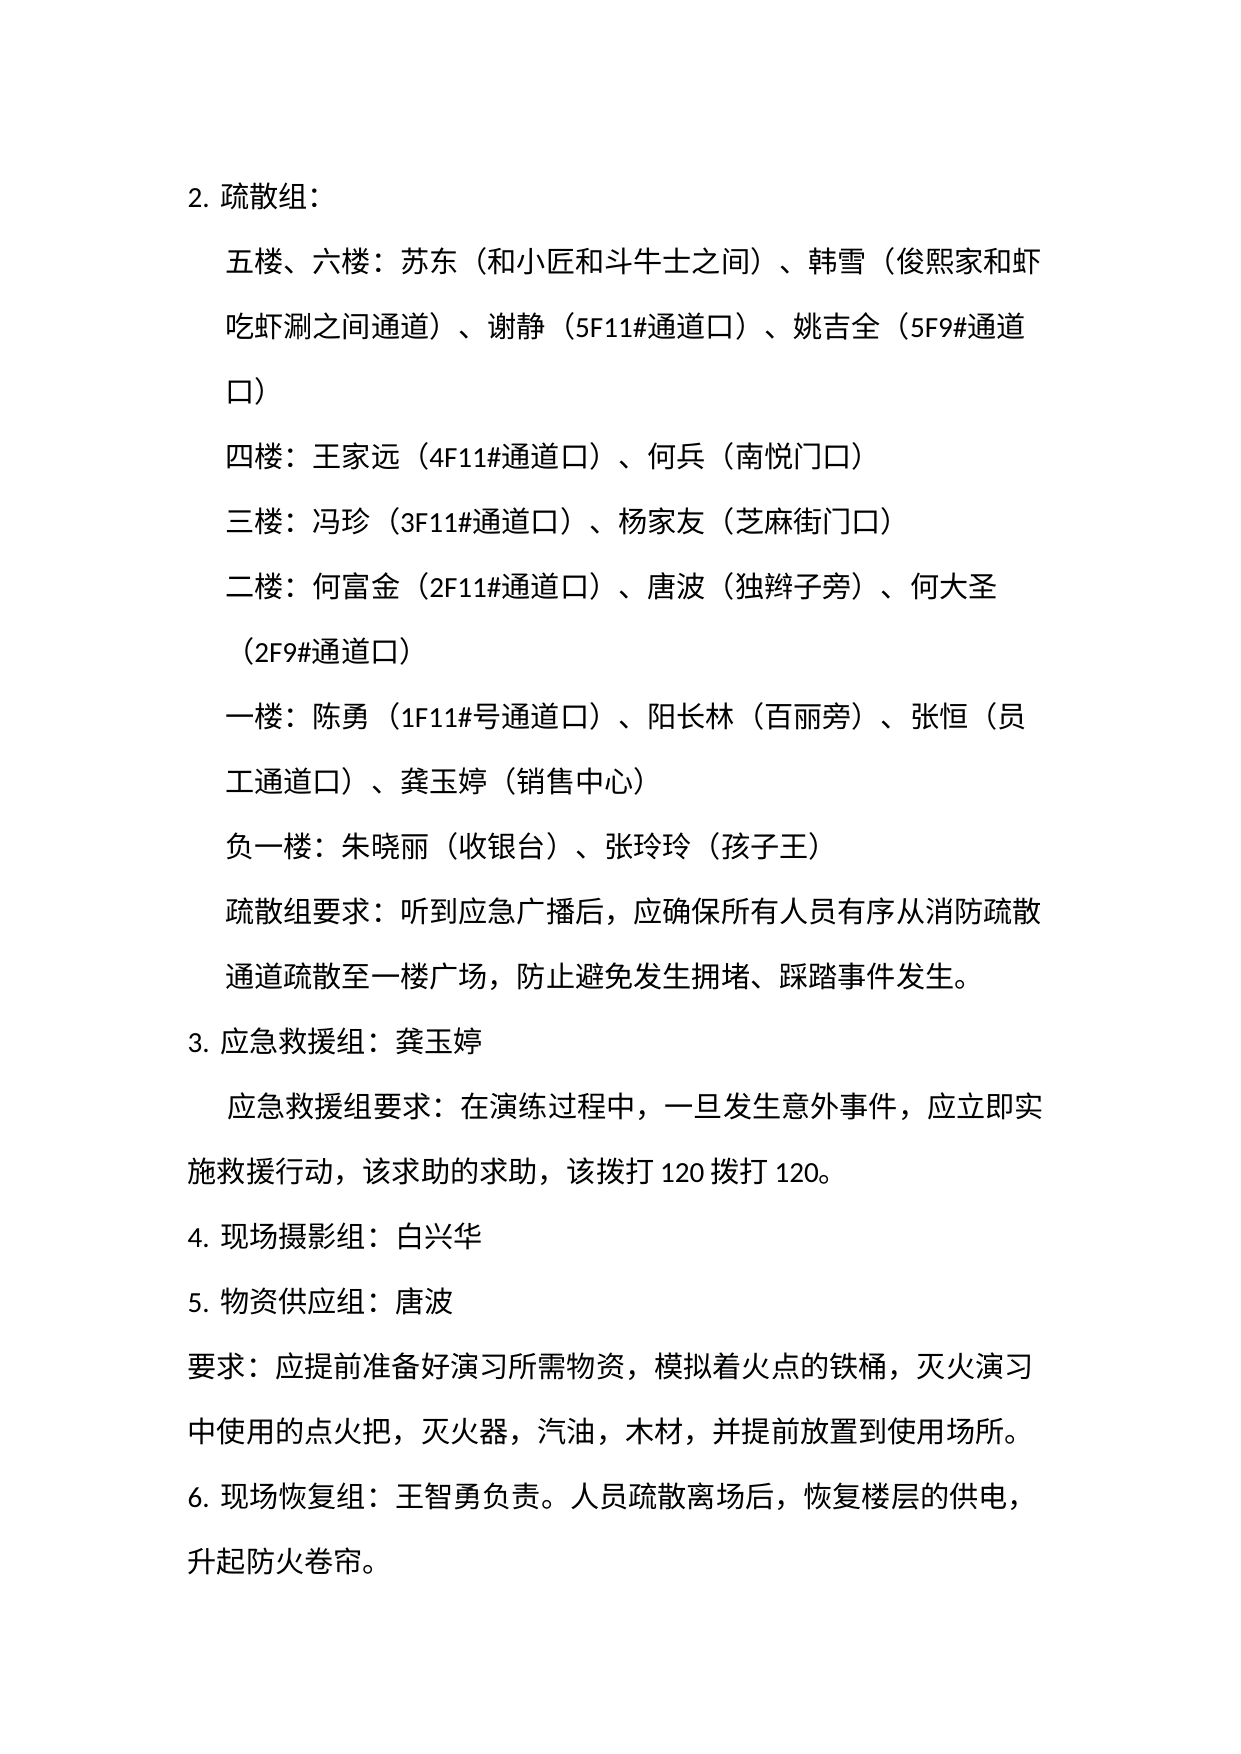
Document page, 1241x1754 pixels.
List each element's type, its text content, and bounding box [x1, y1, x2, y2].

list 现场摄影组：白兴华 [187, 1202, 1053, 1267]
list 负一楼：朱晓丽（收银台）、张玲玲（孩子王） [225, 812, 1053, 877]
list 应急救援组要求：在演练过程中，一旦发生意外事件，应立即实施救援行动，该求助的求助，该拨打120拨打120。 [187, 1072, 1053, 1202]
list 二楼：何富金（2F11#通道口）、唐波（独辫子旁）、何大圣（2F9#通道口） [225, 552, 1053, 682]
list 一楼：陈勇（1F11#号通道口）、阳长林（百丽旁）、张恒（员工通道口）、龚玉婷（销售中心） [225, 682, 1053, 812]
list 五楼、六楼：苏东（和小匠和斗牛士之间）、韩雪（俊熙家和虾吃虾涮之间通道）、谢静（5F11#通道口）、姚吉全（5F9#通道口） [225, 227, 1053, 422]
list 三楼：冯珍（3F11#通道口）、杨家友（芝麻街门口） [225, 487, 1053, 552]
list 应急救援组：龚玉婷 [187, 1007, 1053, 1072]
list 现场恢复组：王智勇负责。人员疏散离场后，恢复楼层的供电，升起防火卷帘。 [187, 1462, 1053, 1592]
list 要求：应提前准备好演习所需物资，模拟着火点的铁桶，灭火演习中使用的点火把，灭火器，汽油，木材，并提前放置到使用场所。 [187, 1332, 1053, 1462]
list 四楼：王家远（4F11#通道口）、何兵（南悦门口） [225, 422, 1053, 487]
list 疏散组要求：听到应急广播后，应确保所有人员有序从消防疏散通道疏散至一楼广场，防止避免发生拥堵、踩踏事件发生。 [225, 877, 1053, 1007]
list 疏散组： [187, 162, 1053, 227]
list 物资供应组：唐波 [187, 1267, 1053, 1332]
